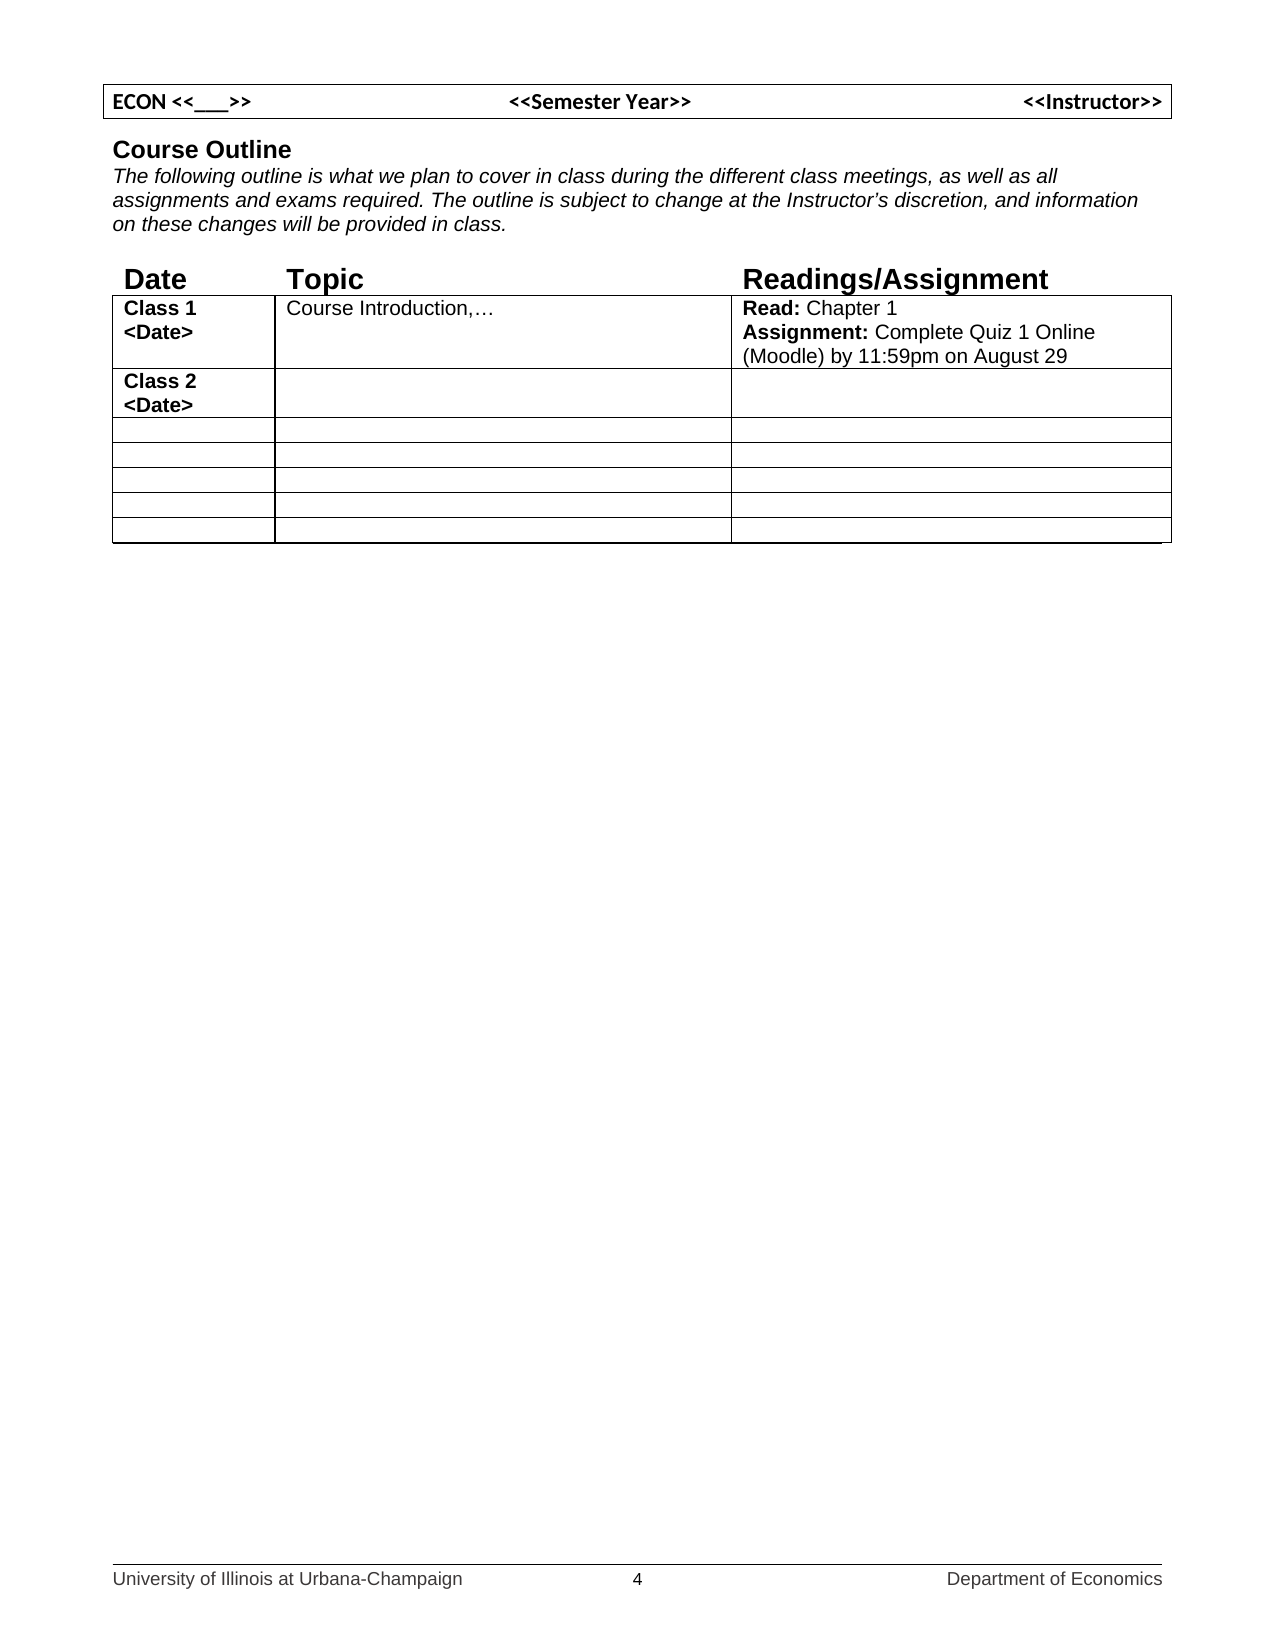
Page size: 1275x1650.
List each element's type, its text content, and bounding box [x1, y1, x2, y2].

table_header Topic [275, 262, 731, 295]
table_cell [276, 418, 731, 442]
table_cell [732, 493, 1171, 517]
table_cell Class 2 <Date> [113, 369, 274, 417]
table_cell Course Introduction,… [276, 296, 731, 368]
table_cell [732, 369, 1171, 417]
table_cell [732, 468, 1171, 492]
table_header Date [113, 262, 275, 295]
table_cell [113, 468, 274, 492]
table_cell Read: Chapter 1 Assignment: Complete Quiz 1 Online (Moodle) by 11:59pm on August 29 [732, 296, 1171, 368]
table_header Readings/Assignment [731, 262, 1172, 295]
table_cell [113, 443, 274, 467]
table_cell [276, 443, 731, 467]
table_cell [732, 518, 1171, 542]
table_cell [276, 468, 731, 492]
table_cell [732, 443, 1171, 467]
table_cell [113, 493, 274, 517]
table_cell [276, 493, 731, 517]
table_cell [276, 518, 731, 542]
table_cell [113, 418, 274, 442]
table_cell [276, 369, 731, 417]
table_cell [113, 518, 274, 542]
table_cell Class 1 <Date> [113, 296, 274, 368]
table_cell [732, 418, 1171, 442]
text Course Outline The following outline is what we plan to cover in class during the different class meetings, as well as all assignments and exams required. The outline is subject to change at the Instructor’s discretion, and information on these changes will be provided in class. [112, 135, 1162, 235]
